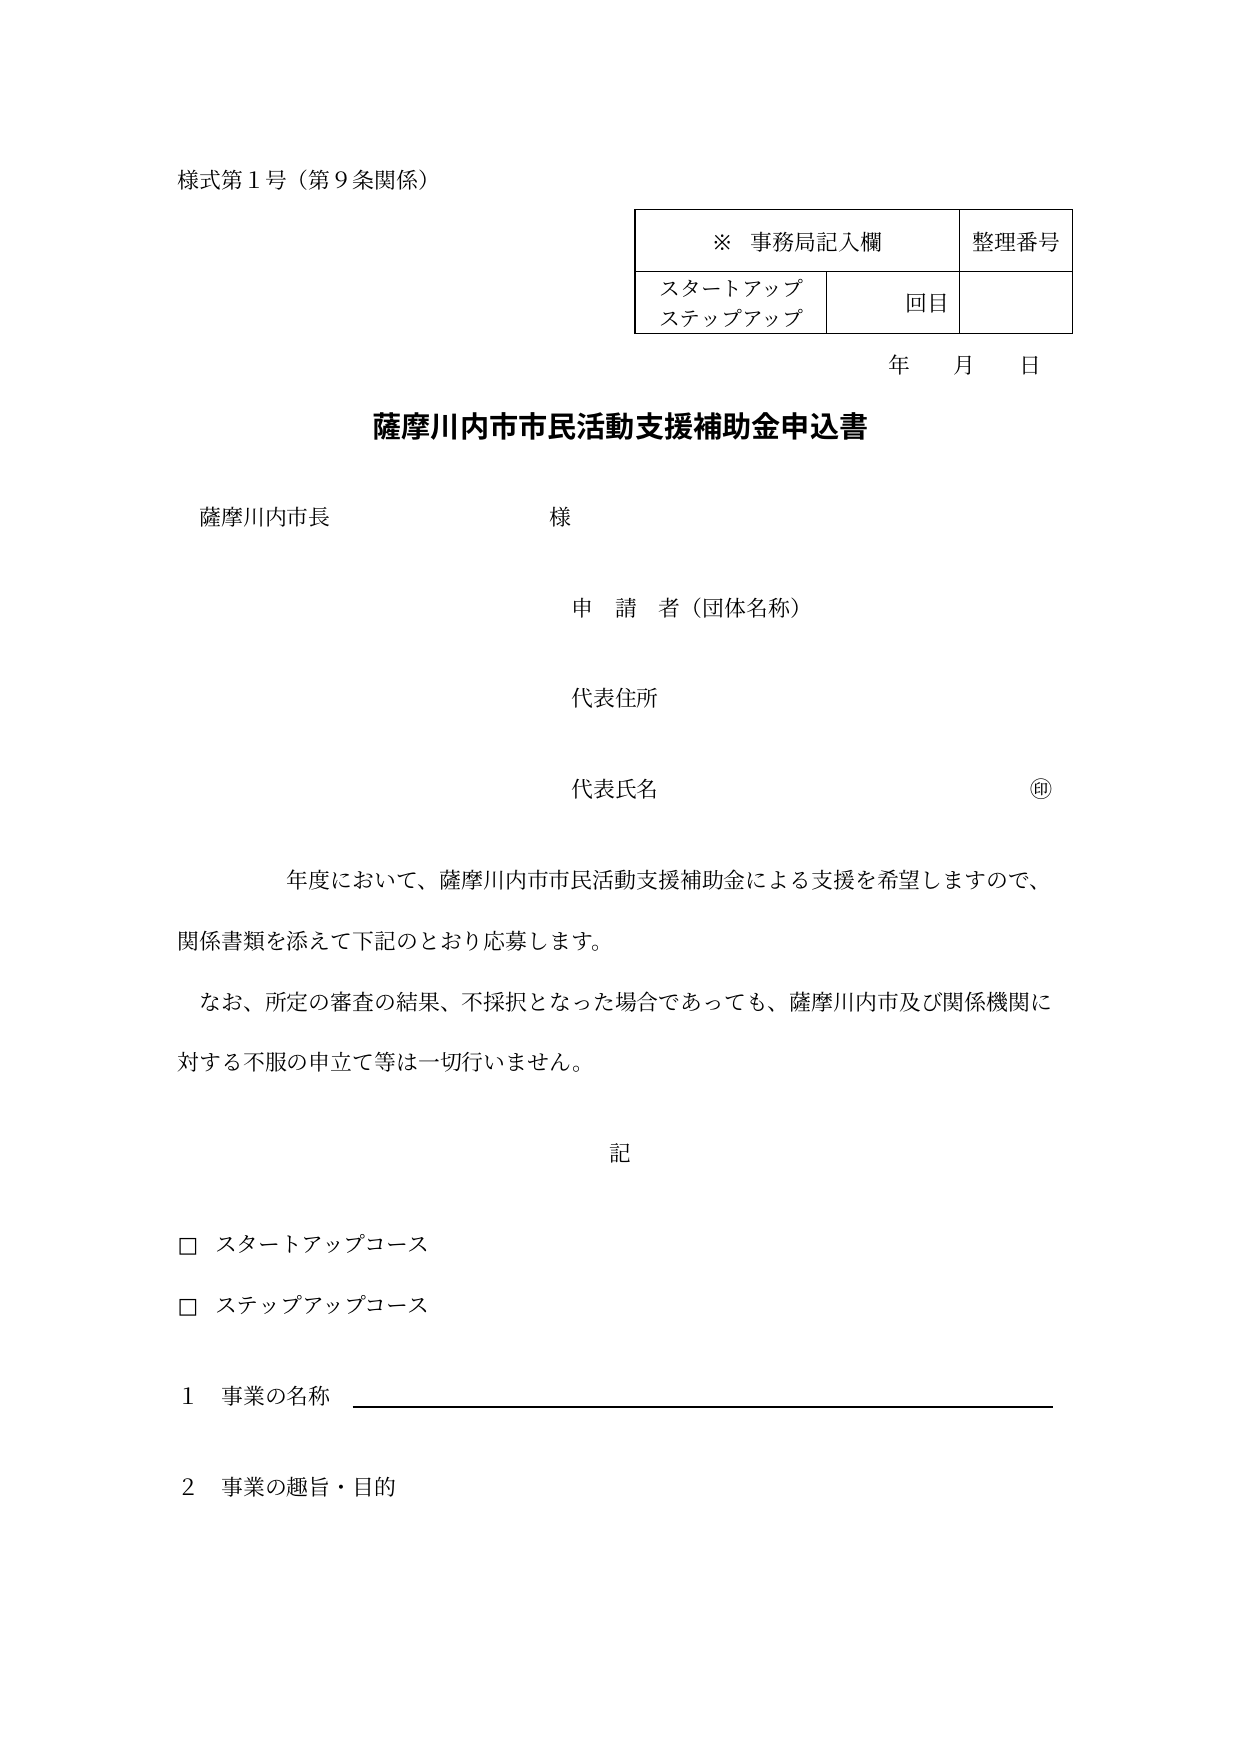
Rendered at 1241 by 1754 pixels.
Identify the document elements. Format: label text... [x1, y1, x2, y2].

text 様式第１号（第９条関係） [177, 149, 1063, 209]
text 申 請 者（団体名称） [177, 576, 1063, 637]
table_cell [960, 272, 1072, 333]
table_cell スタートアップ ステップアップ [636, 272, 826, 333]
text 薩摩川内市長 様 [199, 485, 1063, 546]
table_header 整理番号 [960, 210, 1072, 271]
text 年度において、薩摩川内市市民活動支援補助金による支援を希望しますので、関係書類を添えて下記のとおり応募します。 [177, 849, 1063, 970]
text 薩摩川内市市民活動支援補助金申込書 [177, 394, 1063, 455]
text １ 事業の名称 [177, 1364, 1063, 1425]
table_cell 回目 [827, 272, 959, 333]
text ２ 事業の趣旨・目的 [177, 1455, 1063, 1516]
text 年 月 日 [177, 334, 1041, 394]
text 代表住所 [177, 667, 1063, 728]
text 代表氏名 ㊞ [177, 758, 1063, 819]
list スタートアップコース [177, 1213, 1063, 1273]
table_header 事務局記入欄 [636, 210, 959, 271]
subtitle 記 [177, 1122, 1063, 1182]
list ステップアップコース [177, 1273, 1063, 1334]
text なお、所定の審査の結果、不採択となった場合であっても、薩摩川内市及び関係機関に対する不服の申立て等は一切行いません。 [177, 970, 1063, 1091]
